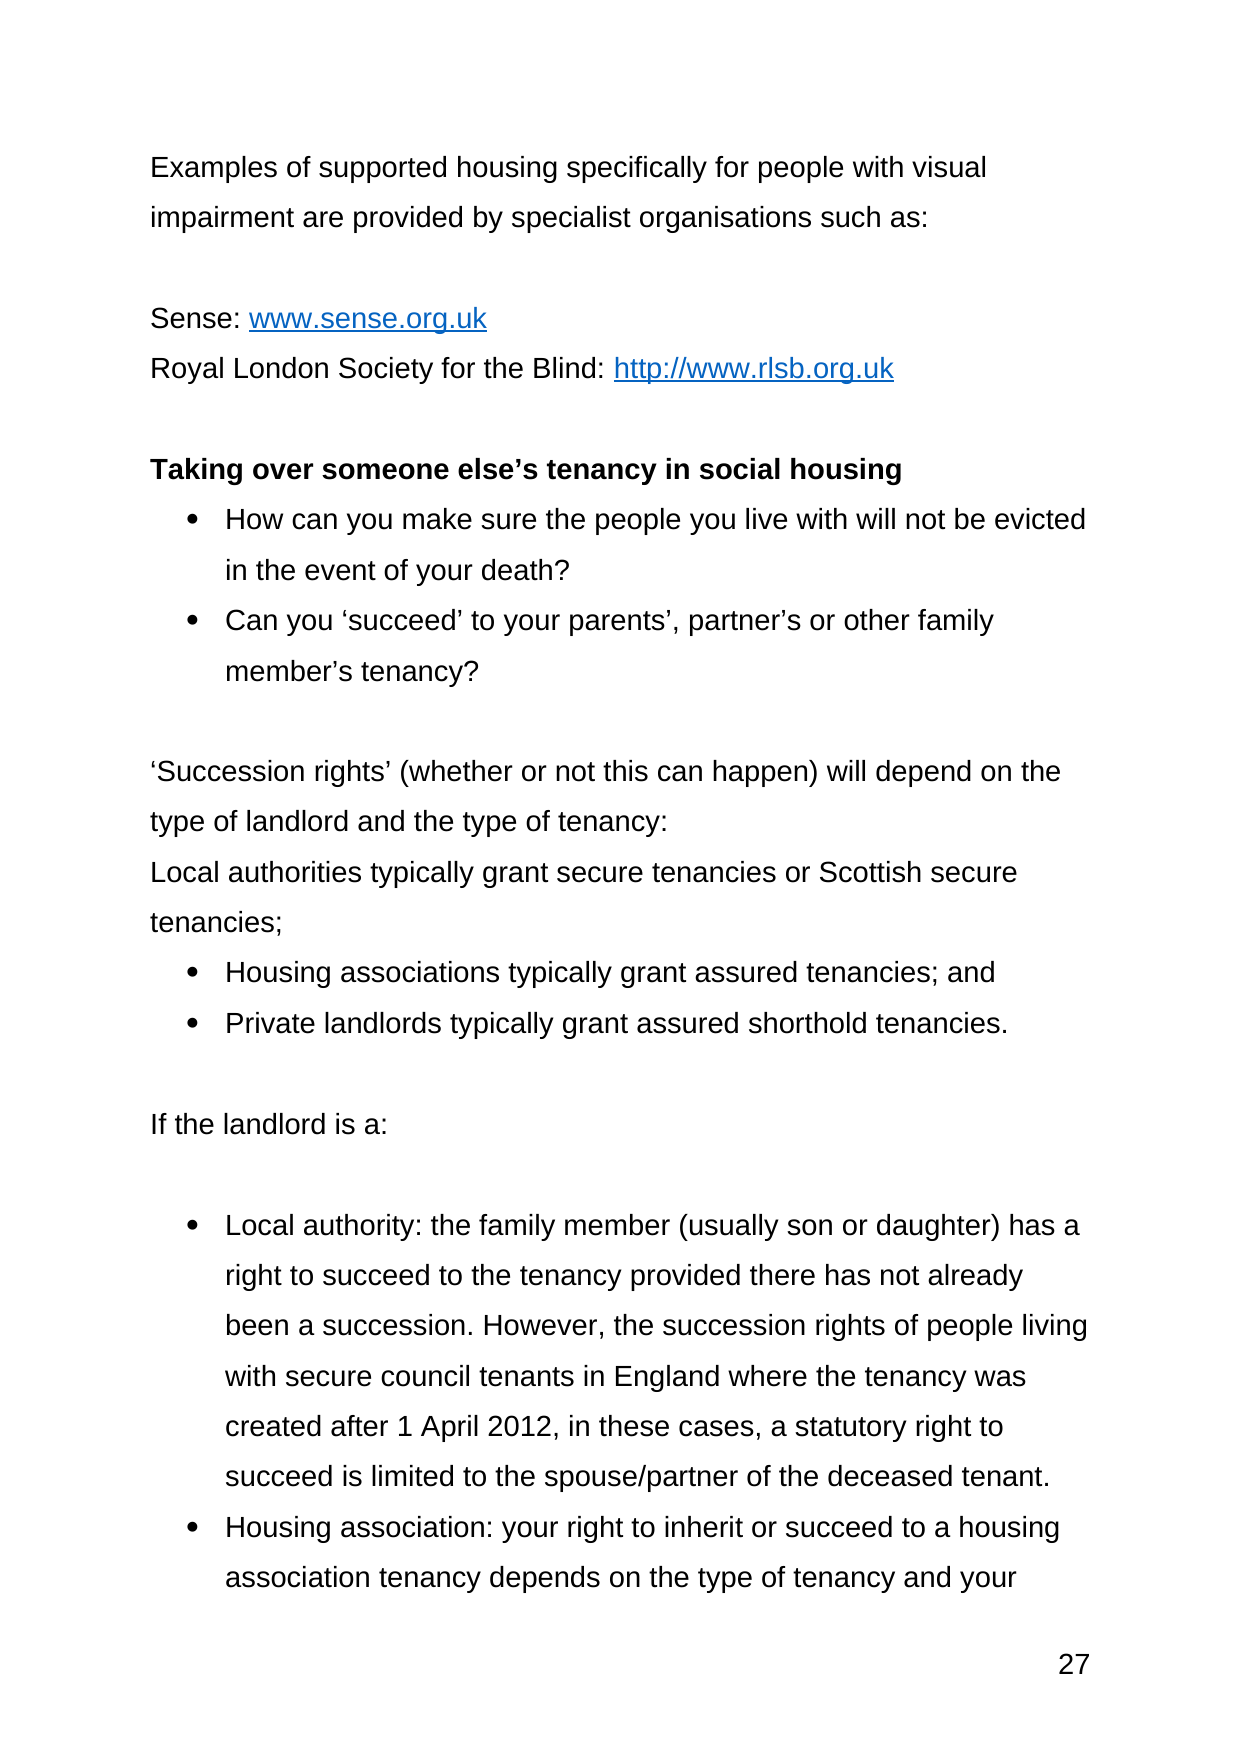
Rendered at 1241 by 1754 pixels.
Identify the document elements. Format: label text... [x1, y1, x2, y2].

list Local authority: the family member (usually son or daughter) has a right to succeed to the tenancy provided there has not already been a succession. However, the succession rights of people living with secure council tenants in England where the tenancy was created after 1 April 2012, in these cases, a statutory right to succeed is limited to the spouse/partner of the deceased tenant. [187, 1208, 1090, 1493]
text Local authorities typically grant secure tenancies or Scottish secure tenancies; [150, 855, 1090, 939]
text Royal London Society for the Blind: http://www.rlsb.org.uk [150, 351, 1090, 385]
text Examples of supported housing specifically for people with visual impairment are provided by specialist organisations such as: [150, 150, 1090, 234]
list Private landlords typically grant assured shorthold tenancies. [187, 1006, 1090, 1040]
list Housing associations typically grant assured tenancies; and [187, 955, 1090, 989]
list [187, 1510, 1090, 1594]
text Taking over someone else’s tenancy in social housing [150, 452, 1090, 485]
list Can you ‘succeed’ to your parents’, partner’s or other family member’s tenancy? [187, 603, 1090, 687]
text Sense: www.sense.org.uk [150, 301, 1090, 334]
text If the landlord is a: [150, 1107, 1090, 1141]
text ‘Succession rights’ (whether or not this can happen) will depend on the type of landlord and the type of tenancy: [150, 754, 1090, 838]
list How can you make sure the people you live with will not be evicted in the event of your death? [187, 502, 1090, 586]
